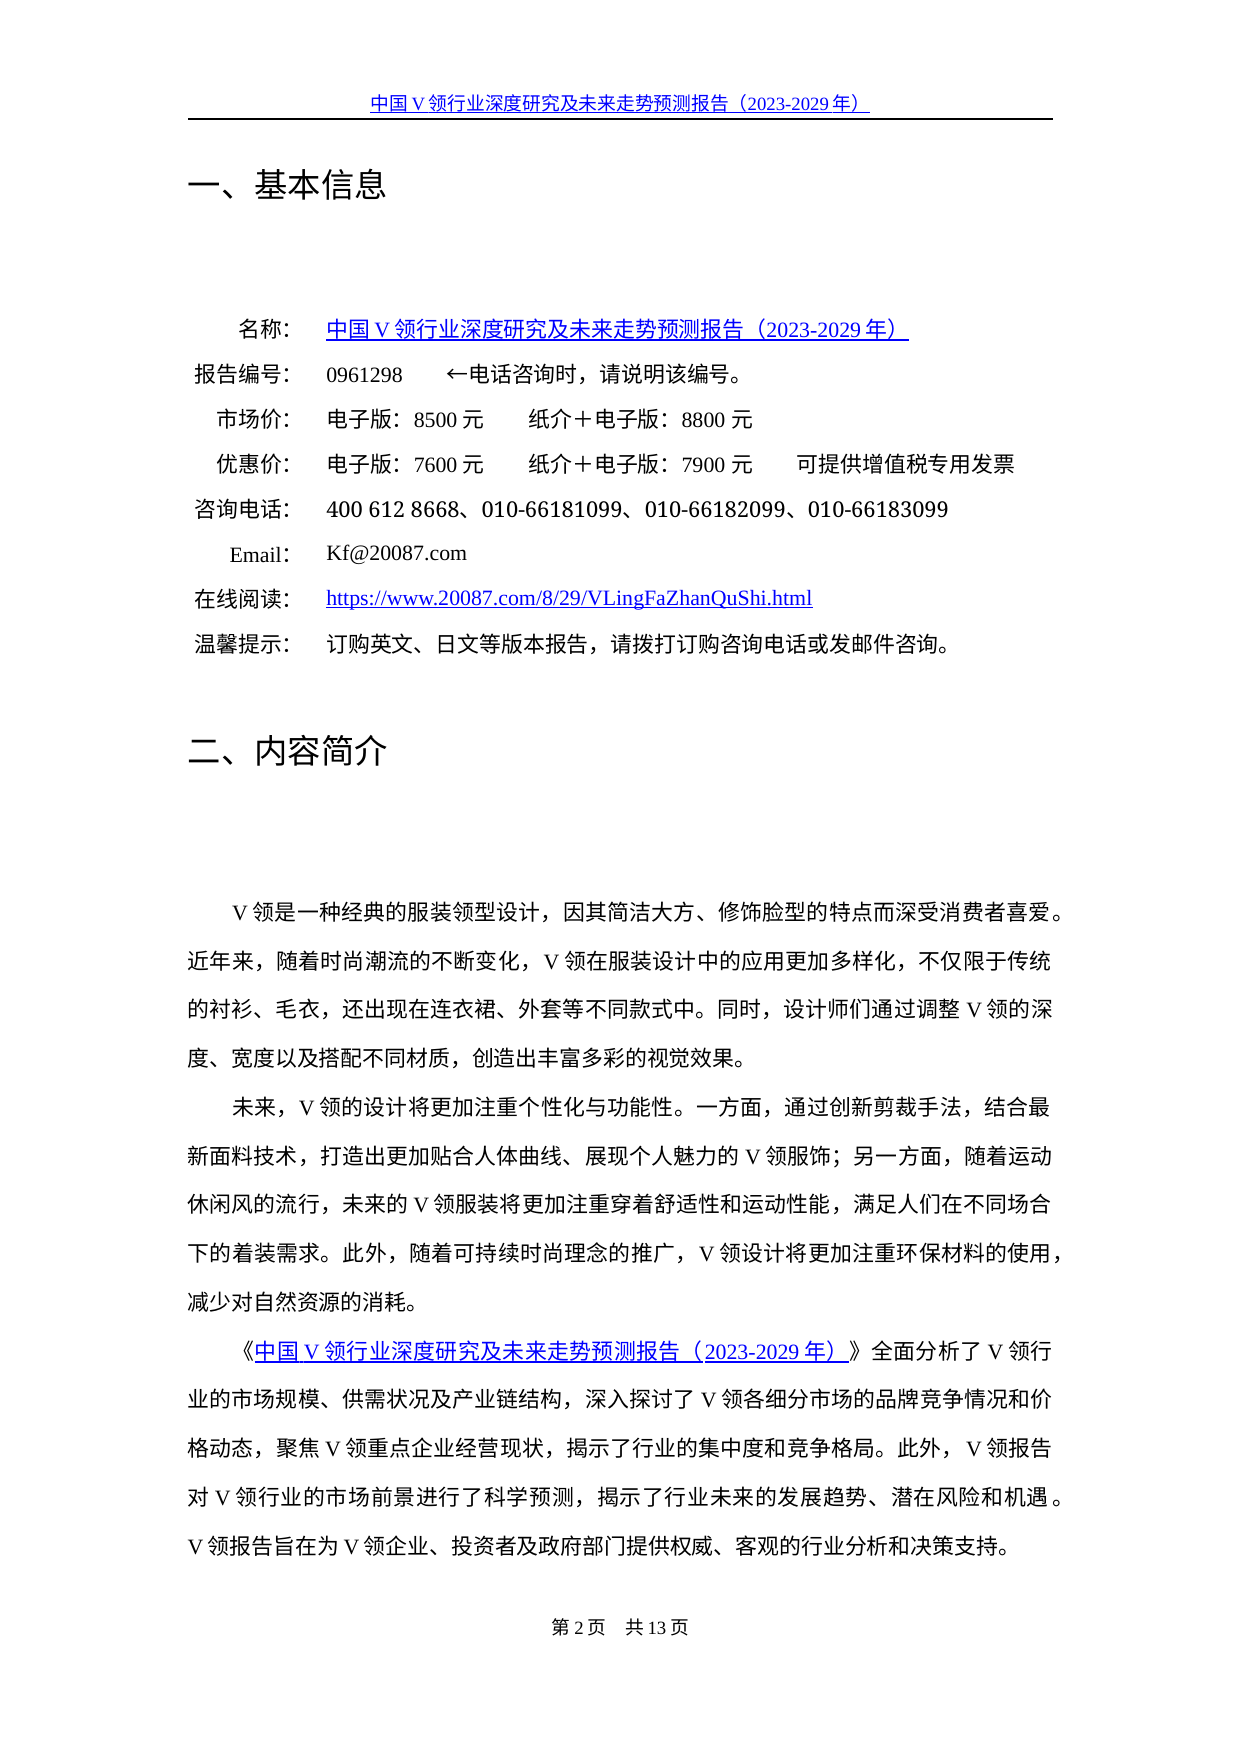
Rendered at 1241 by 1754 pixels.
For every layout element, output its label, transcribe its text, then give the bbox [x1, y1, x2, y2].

table_cell Email： [167, 537, 315, 582]
table_cell 400 612 8668、010-66181099、010-66182099、010-66183099 [315, 492, 1073, 537]
table_cell 0961298 ←电话咨询时，请说明该编号。 [315, 357, 1073, 402]
table_cell 市场价： [167, 402, 315, 447]
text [187, 894, 1053, 1561]
table_cell 优惠价： [167, 447, 315, 492]
table_cell 电子版：8500 元 纸介＋电子版：8800 元 [315, 402, 1073, 447]
table_cell 在线阅读： [167, 582, 315, 627]
table_cell [315, 582, 1073, 627]
table_cell Kf@20087.com [315, 537, 1073, 582]
table_header 中国V领行业深度研究及未来走势预测报告（2023-2029年） [315, 312, 1073, 357]
title 一、基本信息 [187, 150, 1053, 215]
title 二、内容简介 [187, 717, 1053, 782]
table_cell 温馨提示： [167, 627, 315, 672]
table_cell 订购英文、日文等版本报告，请拨打订购咨询电话或发邮件咨询。 [315, 627, 1073, 672]
table_cell 电子版：7600 元 纸介＋电子版：7900 元 可提供增值税专用发票 [315, 447, 1073, 492]
table_cell 咨询电话： [167, 492, 315, 537]
table_cell 报告编号： [167, 357, 315, 402]
table_header 名称： [167, 312, 315, 357]
